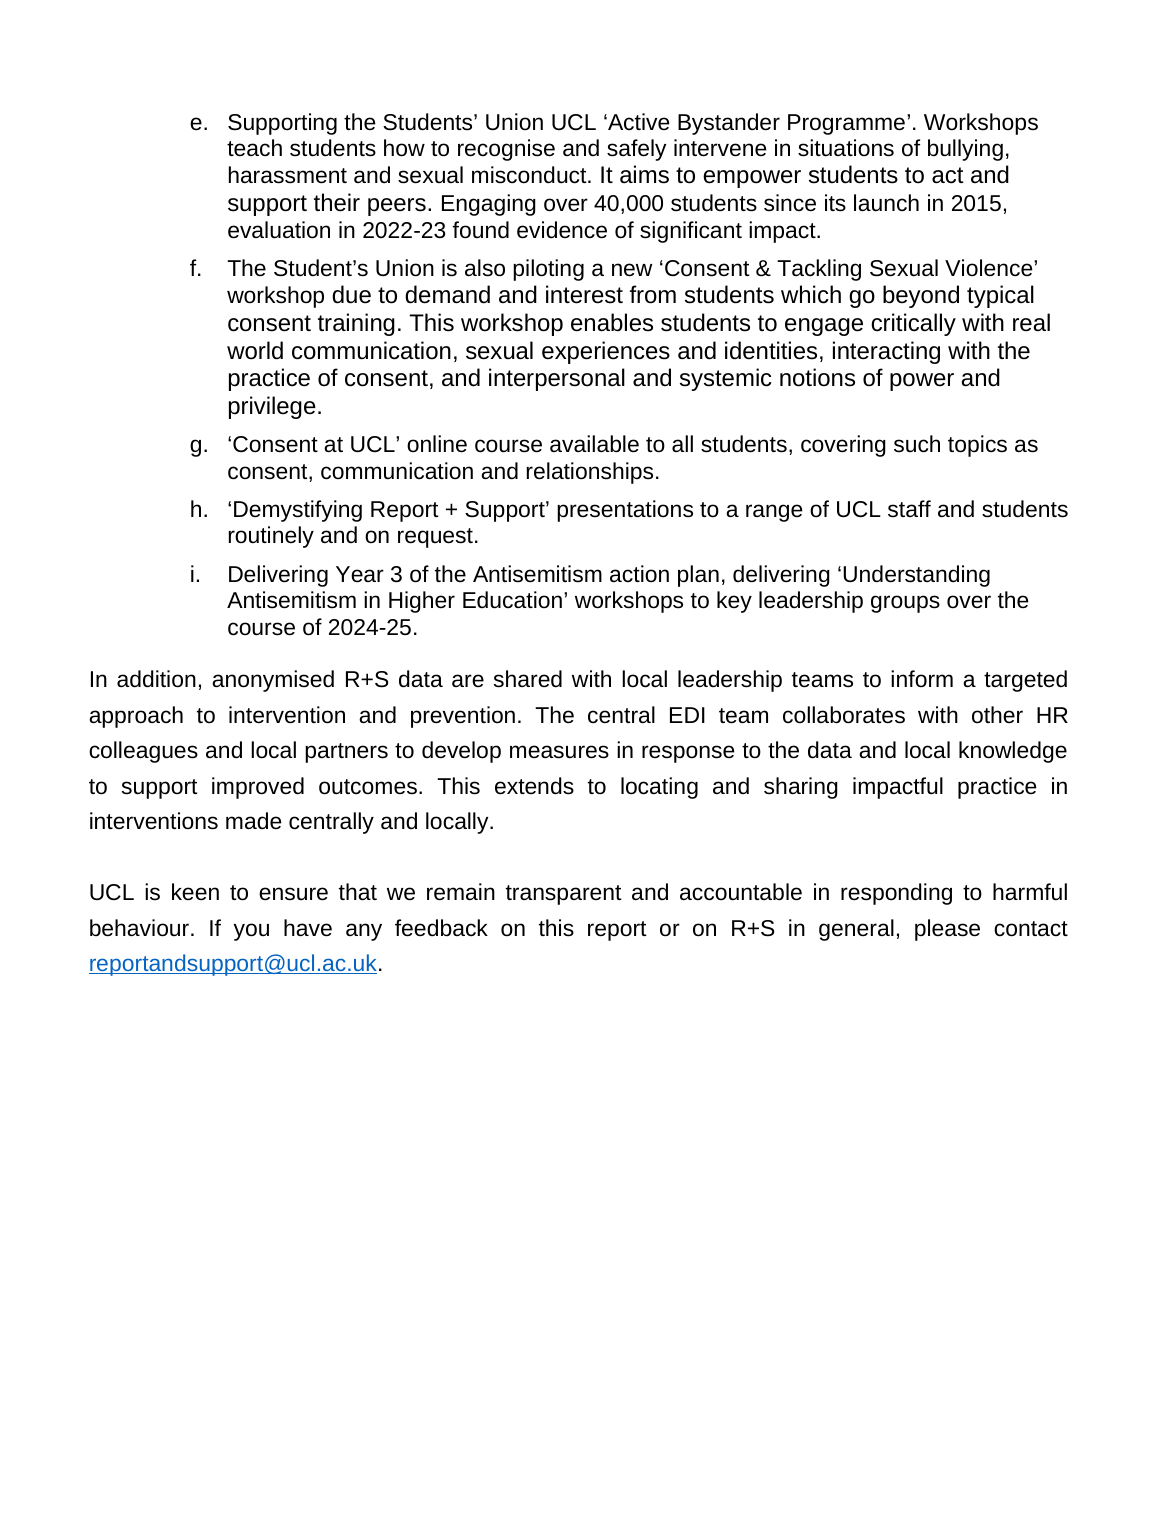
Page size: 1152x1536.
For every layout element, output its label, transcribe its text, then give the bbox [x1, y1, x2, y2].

list ‘Demystifying Report + Support’ presentations to a range of UCL staff and students routinely and on request. [189, 496, 1081, 549]
list Supporting the Students’ Union UCL ‘Active Bystander Programme’. Workshops teach students how to recognise and safely intervene in situations of bullying, harassment and sexual misconduct. It aims to empower students to act and support their peers. Engaging over 40,000 students since its launch in 2015, evaluation in 2022-23 found evidence of significant impact. [189, 109, 1081, 243]
list Delivering Year 3 of the Antisemitism action plan, delivering ‘Understanding Antisemitism in Higher Education’ workshops to key leadership groups over the course of 2024-25. [189, 561, 1081, 640]
list The Student’s Union is also piloting a new ‘Consent & Tackling Sexual Violence’ workshop due to demand and interest from students which go beyond typical consent training. This workshop enables students to engage critically with real world communication, sexual experiences and identities, interacting with the practice of consent, and interpersonal and systemic notions of power and privilege. [189, 255, 1081, 419]
list ‘Consent at UCL’ online course available to all students, covering such topics as consent, communication and relationships. [189, 431, 1081, 484]
text UCL is keen to ensure that we remain transparent and accountable in responding to harmful behaviour. If you have any feedback on this report or on R+S in general, please contact reportandsupport@ucl.ac.uk. [88, 879, 1069, 977]
text In addition, anonymised R+S data are shared with local leadership teams to inform a targeted approach to intervention and prevention. The central EDI team collaborates with other HR colleagues and local partners to develop measures in response to the data and local knowledge to support improved outcomes. This extends to locating and sharing impactful practice in interventions made centrally and locally. [88, 666, 1069, 834]
